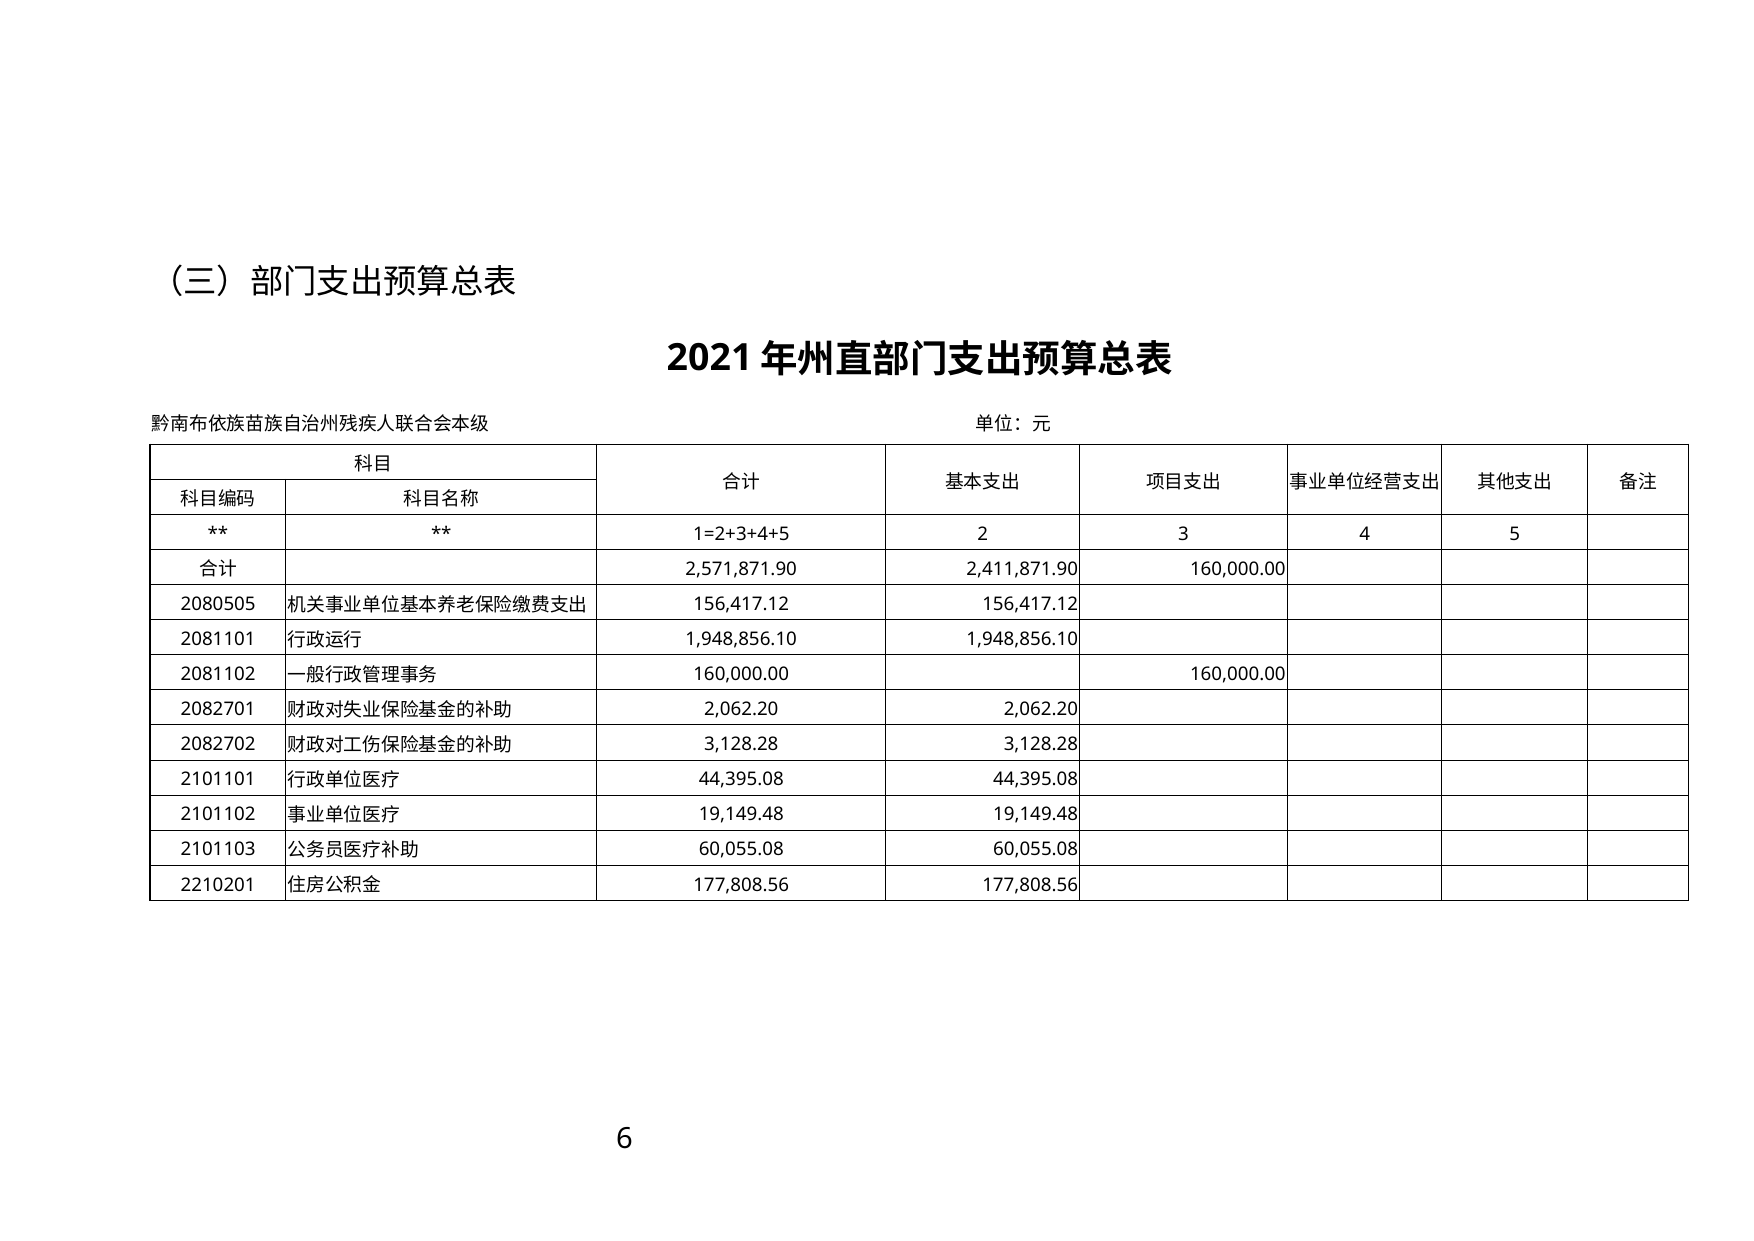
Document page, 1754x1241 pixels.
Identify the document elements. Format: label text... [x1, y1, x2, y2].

table_cell 1,948,856.10 [597, 620, 885, 654]
table_cell [1442, 690, 1587, 724]
table_cell 住房公积金 [286, 866, 596, 900]
table_cell 2101102 [151, 796, 285, 830]
table_cell 156,417.12 [886, 585, 1079, 619]
table_cell [1588, 831, 1688, 865]
table_cell ** [151, 515, 285, 549]
table_cell [1288, 655, 1441, 689]
table_cell [1442, 550, 1587, 584]
table_cell 2080505 [151, 585, 285, 619]
table_cell 1,948,856.10 [886, 620, 1079, 654]
table_cell [1588, 655, 1688, 689]
table_cell [1288, 831, 1441, 865]
table_cell 合计 [151, 550, 285, 584]
table_cell [1288, 761, 1441, 794]
table_cell 156,417.12 [597, 585, 885, 619]
table_cell [1080, 725, 1287, 759]
table_cell 2081102 [151, 655, 285, 689]
table_cell [1588, 690, 1688, 724]
table_cell 160,000.00 [597, 655, 885, 689]
table_cell [1442, 585, 1587, 619]
table_cell [1288, 866, 1441, 900]
table_cell [1080, 585, 1287, 619]
table_cell 4 [1288, 515, 1441, 549]
table_cell [1588, 515, 1688, 549]
table_cell 一般行政管理事务 [286, 655, 596, 689]
table_cell [1288, 725, 1441, 759]
table_cell [1288, 690, 1441, 724]
table_cell 事业单位医疗 [286, 796, 596, 830]
table_cell 科目 [151, 445, 596, 479]
table_cell 2101103 [151, 831, 285, 865]
table_cell 177,808.56 [597, 866, 885, 900]
table_cell 3,128.28 [886, 725, 1079, 759]
table_cell [1442, 831, 1587, 865]
table_cell [1288, 796, 1441, 830]
table_cell [1588, 550, 1688, 584]
table_cell [1442, 866, 1587, 900]
table_cell [1080, 866, 1287, 900]
table_cell 事业单位经营支出 [1288, 445, 1441, 514]
table_cell 19,149.48 [597, 796, 885, 830]
table_cell [1288, 550, 1441, 584]
table_cell ** [286, 515, 596, 549]
table_cell 2082702 [151, 725, 285, 759]
table_cell [286, 550, 596, 584]
table_cell 60,055.08 [597, 831, 885, 865]
table_cell 行政单位医疗 [286, 761, 596, 794]
table_cell [1442, 655, 1587, 689]
table_cell 公务员医疗补助 [286, 831, 596, 865]
table_cell 160,000.00 [1080, 655, 1287, 689]
table_cell 2,571,871.90 [597, 550, 885, 584]
table_cell [1080, 796, 1287, 830]
table_cell [1588, 796, 1688, 830]
table_cell 基本支出 [886, 445, 1079, 514]
table_cell 2101101 [151, 761, 285, 794]
table_cell [1588, 585, 1688, 619]
table_cell [1442, 725, 1587, 759]
table_cell [1288, 585, 1441, 619]
table_cell [886, 655, 1079, 689]
table_cell 财政对工伤保险基金的补助 [286, 725, 596, 759]
table_cell 19,149.48 [886, 796, 1079, 830]
table_cell 2 [886, 515, 1079, 549]
table_cell 2,411,871.90 [886, 550, 1079, 584]
table_cell 1=2+3+4+5 [597, 515, 885, 549]
table_cell 2081101 [151, 620, 285, 654]
table_cell 3,128.28 [597, 725, 885, 759]
table_cell 2,062.20 [597, 690, 885, 724]
table_cell 44,395.08 [886, 761, 1079, 794]
table_cell [1588, 725, 1688, 759]
table_cell [1080, 620, 1287, 654]
table_cell [1442, 620, 1587, 654]
table_cell [1080, 690, 1287, 724]
table_cell 备注 [1588, 445, 1688, 514]
table_cell [1588, 866, 1688, 900]
table_cell 财政对失业保险基金的补助 [286, 690, 596, 724]
table_cell 160,000.00 [1080, 550, 1287, 584]
table_cell [1442, 761, 1587, 794]
table_cell [1288, 620, 1441, 654]
table_cell 177,808.56 [886, 866, 1079, 900]
table_cell 科目编码 [151, 480, 285, 514]
list （三）部门支出预算总表 [150, 246, 1604, 311]
table_cell 3 [1080, 515, 1287, 549]
table_cell 科目名称 [286, 480, 596, 514]
table_header 2021年州直部门支出预算总表 [150, 311, 1688, 399]
table_cell [1080, 761, 1287, 794]
table_cell 2082701 [151, 690, 285, 724]
table_cell [1588, 761, 1688, 794]
table_cell [1080, 831, 1287, 865]
table_cell [1442, 796, 1587, 830]
table_cell 其他支出 [1442, 445, 1587, 514]
table_cell 60,055.08 [886, 831, 1079, 865]
table_cell 项目支出 [1080, 445, 1287, 514]
table_cell 黔南布依族苗族自治州残疾人联合会本级 单位：元 [150, 399, 1688, 443]
table_cell 机关事业单位基本养老保险缴费支出 [286, 585, 596, 619]
table_cell 合计 [597, 445, 885, 514]
table_cell 5 [1442, 515, 1587, 549]
table_cell 行政运行 [286, 620, 596, 654]
table_cell 44,395.08 [597, 761, 885, 794]
table_cell 2210201 [151, 866, 285, 900]
table_cell 2,062.20 [886, 690, 1079, 724]
table_cell [1588, 620, 1688, 654]
